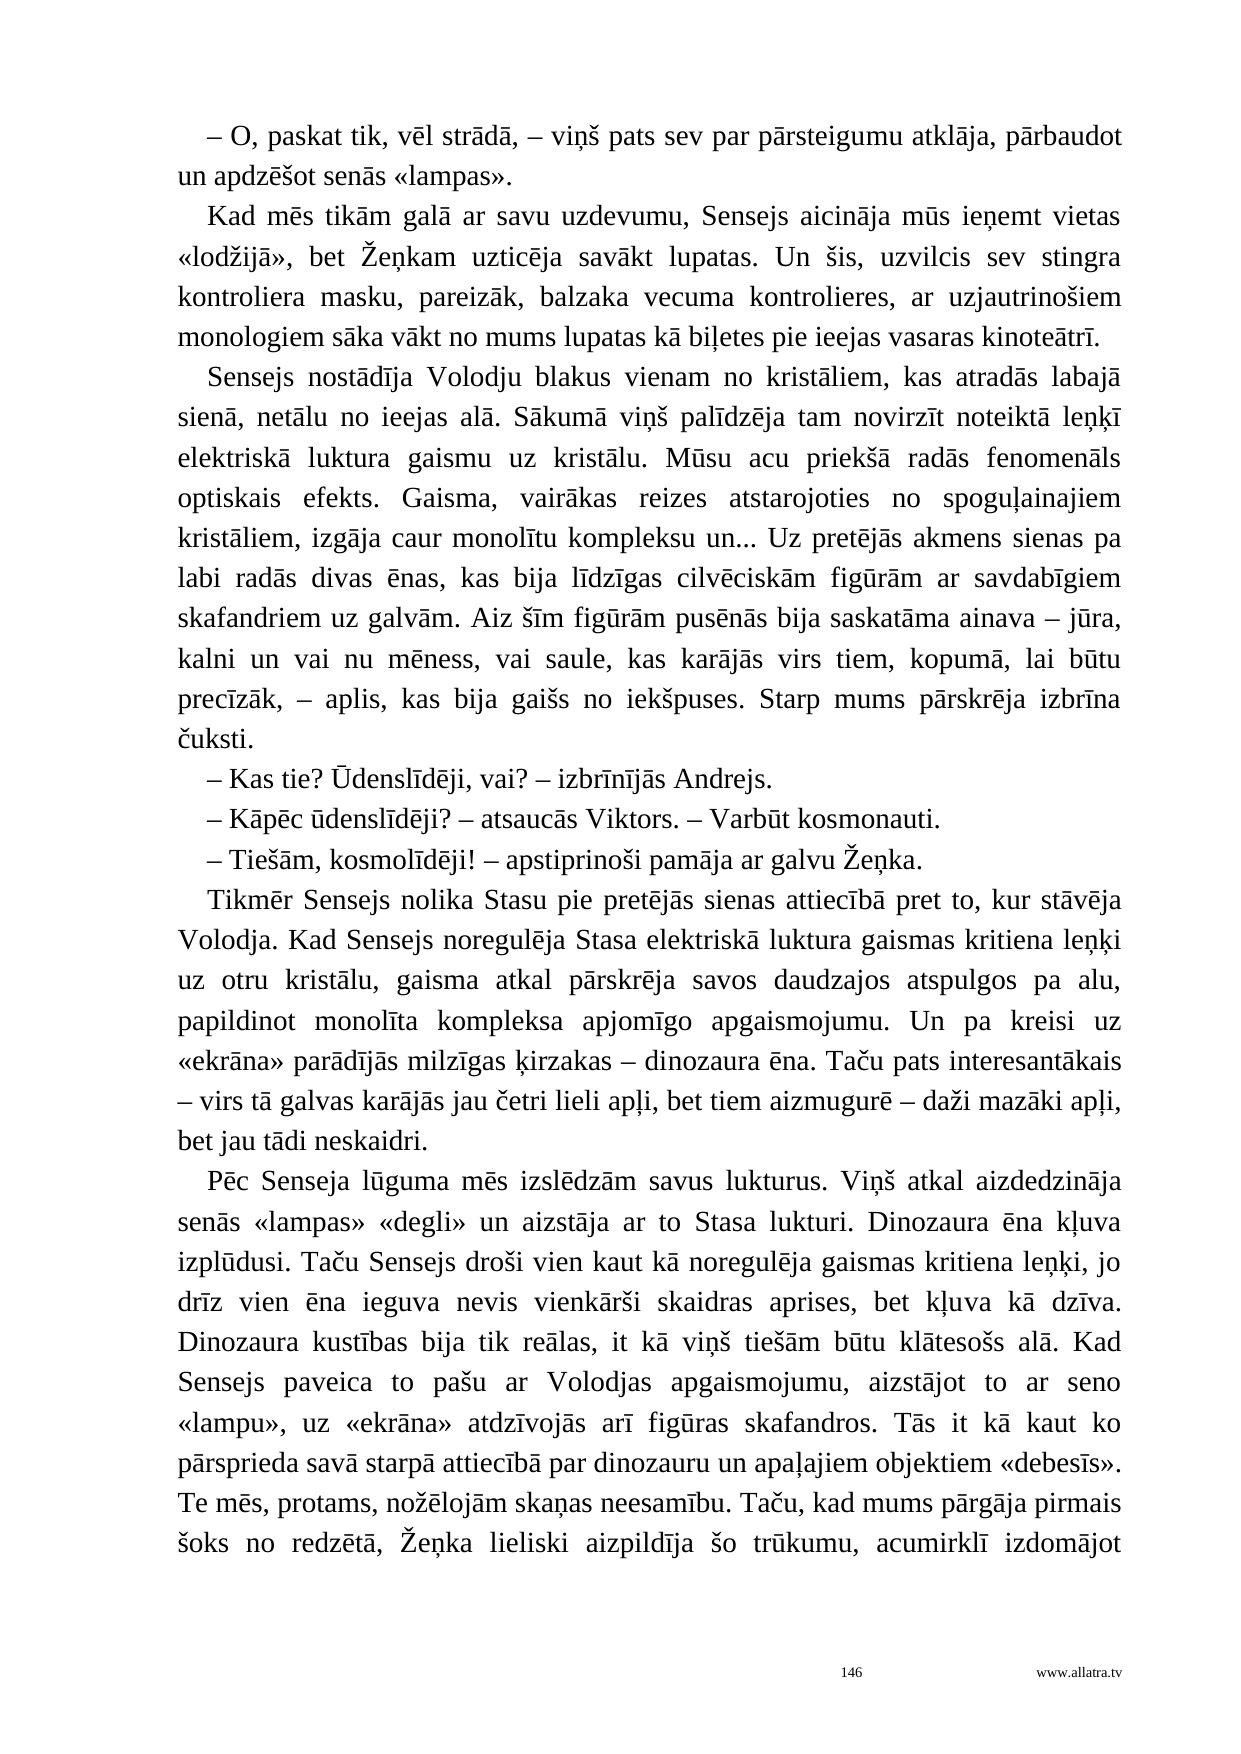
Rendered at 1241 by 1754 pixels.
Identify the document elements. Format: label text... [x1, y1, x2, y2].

text Kad mēs tikām galā ar savu uzdevumu, Sensejs aicināja mūs ieņemt vietas «lodžijā», bet Žeņkam uzticēja savākt lupatas. Un šis, uzvilcis sev stingra kontroliera masku, pareizāk, balzaka vecuma kontrolieres, ar uzjautrinošiem monologiem sāka vākt no mums lupatas kā biļetes pie ieejas vasaras kinoteātrī. [177, 198, 1122, 353]
text Tikmēr Sensejs nolika Stasu pie pretējās sienas attiecībā pret to, kur stāvēja Volodja. Kad Sensejs noregulēja Stasa elektriskā luktura gaismas kritiena leņķi uz otru kristālu, gaisma atkal pārskrēja savos daudzajos atspulgos pa alu, papildinot monolīta kompleksa apjomīgo apgaismojumu. Un pa kreisi uz «ekrāna» parādījās milzīgas ķirzakas – dinozaura ēna. Taču pats interesantākais – virs tā galvas karājās jau četri lieli apļi, bet tiem aizmugurē – daži mazāki apļi, bet jau tādi neskaidri. [177, 882, 1122, 1157]
text Sensejs nostādīja Volodju blakus vienam no kristāliem, kas atradās labajā sienā, netālu no ieejas alā. Sākumā viņš palīdzēja tam novirzīt noteiktā leņķī elektriskā luktura gaismu uz kristālu. Mūsu acu priekšā radās fenomenāls optiskais efekts. Gaisma, vairākas reizes atstarojoties no spoguļainajiem kristāliem, izgāja caur monolītu kompleksu un... Uz pretējās akmens sienas pa labi radās divas ēnas, kas bija līdzīgas cilvēciskām figūrām ar savdabīgiem skafandriem uz galvām. Aiz šīm figūrām pusēnās bija saskatāma ainava – jūra, kalni un vai nu mēness, vai saule, kas karājās virs tiem, kopumā, lai būtu precīzāk, – aplis, kas bija gaišs no iekšpuses. Starp mums pārskrēja izbrīna čuksti. [177, 359, 1122, 755]
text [177, 1163, 1122, 1559]
text – Tiešām, kosmolīdēji! – apstiprinoši pamāja ar galvu Žeņka. [177, 842, 1122, 875]
text – Kāpēc ūdenslīdēji? – atsaucās Viktors. – Varbūt kosmonauti. [177, 802, 1122, 835]
text – Kas tie? Ūdenslīdēji, vai? – izbrīnījās Andrejs. [177, 761, 1122, 795]
text – О, paskat tik, vēl strādā, – viņš pats sev par pārsteigumu atklāja, pārbaudot un apdzēšot senās «lampas». [177, 118, 1122, 192]
